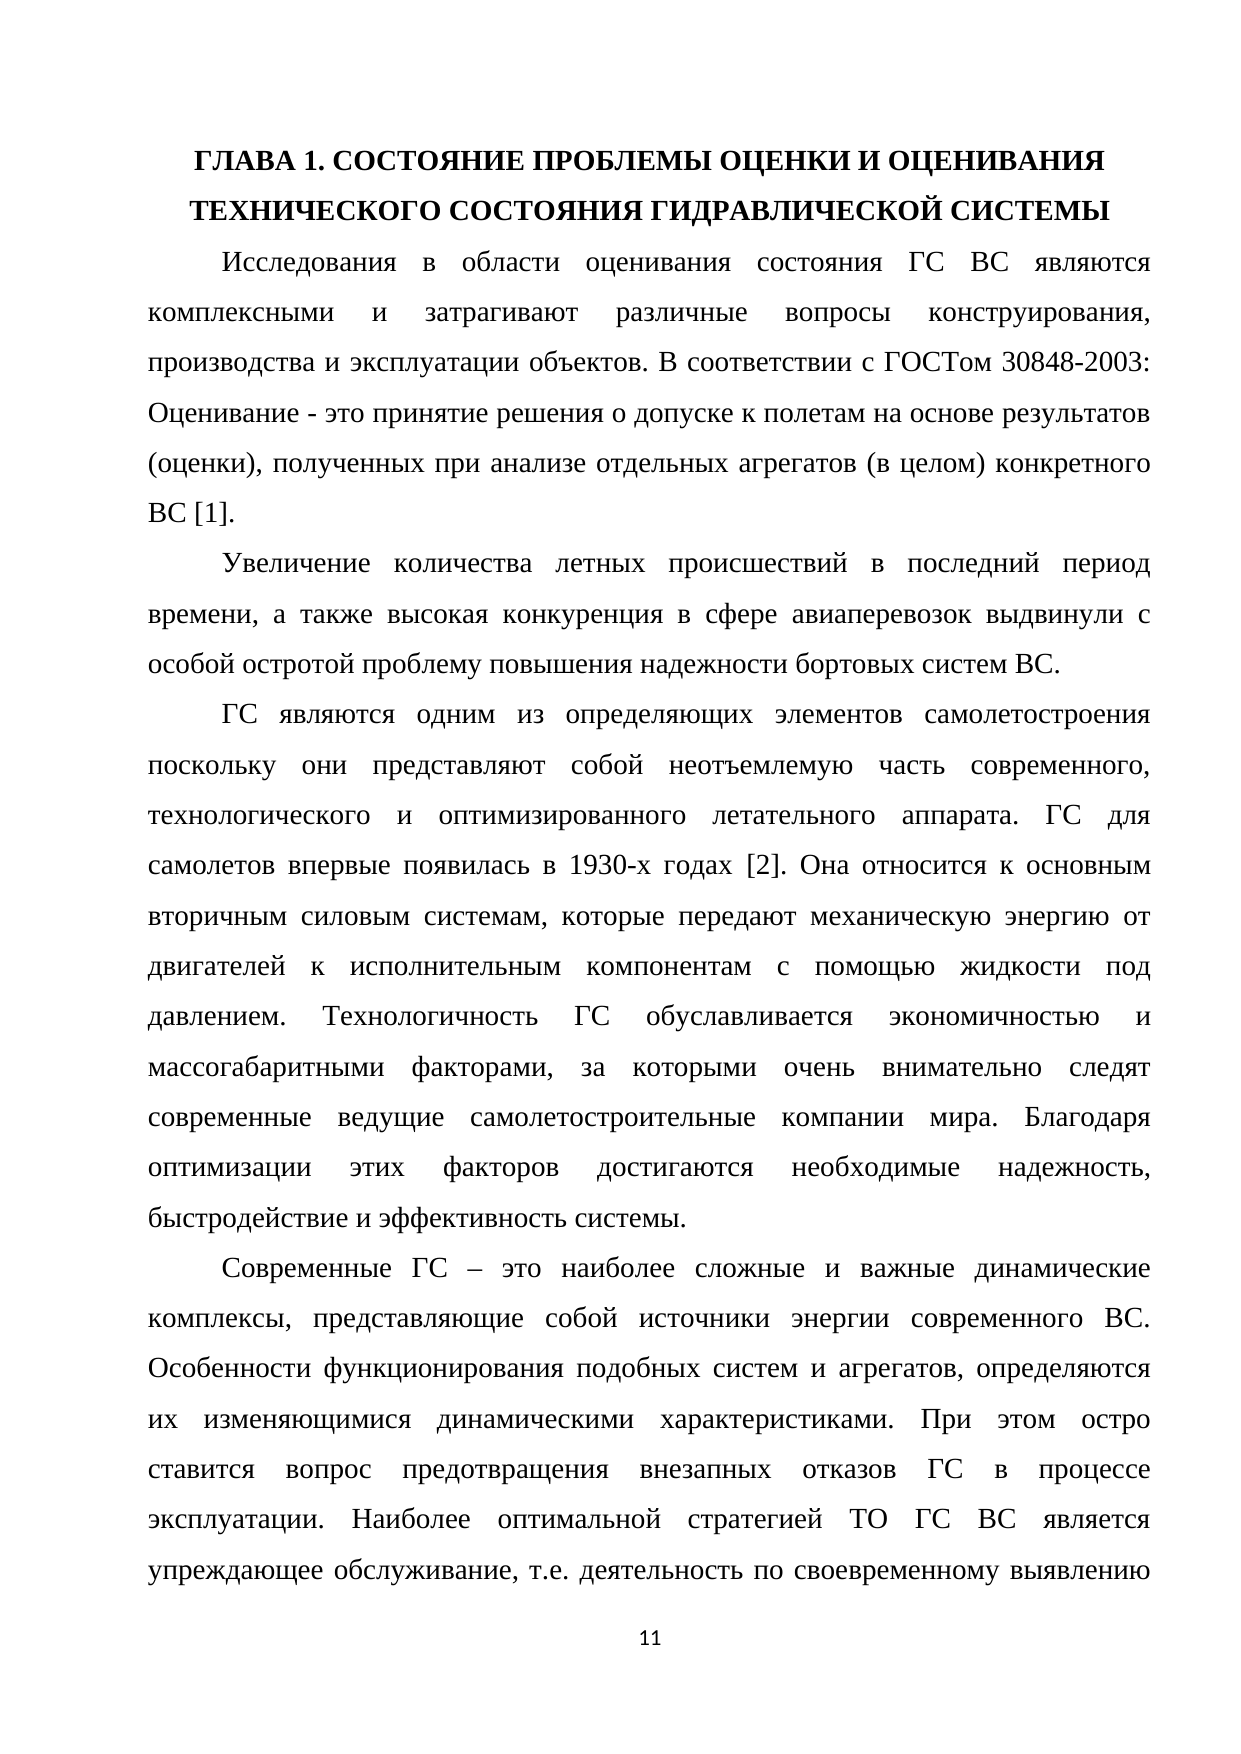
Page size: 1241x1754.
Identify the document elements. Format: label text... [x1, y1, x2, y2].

subtitle ГЛАВА 1. СОСТОЯНИЕ ПРОБЛЕМЫ ОЦЕНКИ И ОЦЕНИВАНИЯ ТЕХНИЧЕСКОГО СОСТОЯНИЯ ГИДРАВЛИЧЕСКОЙ СИСТЕМЫ [148, 143, 1152, 227]
text ГС являются одним из определяющих элементов самолетостроения поскольку они представляют собой неотъемлемую часть современного, технологического и оптимизированного летательного аппарата. ГС для самолетов впервые появилась в 1930-х годах [2]. Она относится к основным вторичным силовым системам, которые передают механическую энергию от двигателей к исполнительным компонентам с помощью жидкости под давлением. Технологичность ГС обуславливается экономичностью и массогабаритными факторами, за которыми очень внимательно следят современные ведущие самолетостроительные компании мира. Благодаря оптимизации этих факторов достигаются необходимые надежность, быстродействие и эффективность системы. [148, 697, 1152, 1233]
text Увеличение количества летных происшествий в последний период времени, а также высокая конкуренция в сфере авиаперевозок выдвинули с особой остротой проблему повышения надежности бортовых систем ВС. [148, 546, 1152, 680]
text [148, 1250, 1152, 1585]
text Исследования в области оценивания состояния ГС ВС являются комплексными и затрагивают различные вопросы конструирования, производства и эксплуатации объектов. В соответствии с ГОСТом 30848-2003: Оценивание - это принятие решения о допуске к полетам на основе результатов (оценки), полученных при анализе отдельных агрегатов (в целом) конкретного ВС [1]. [148, 244, 1152, 529]
